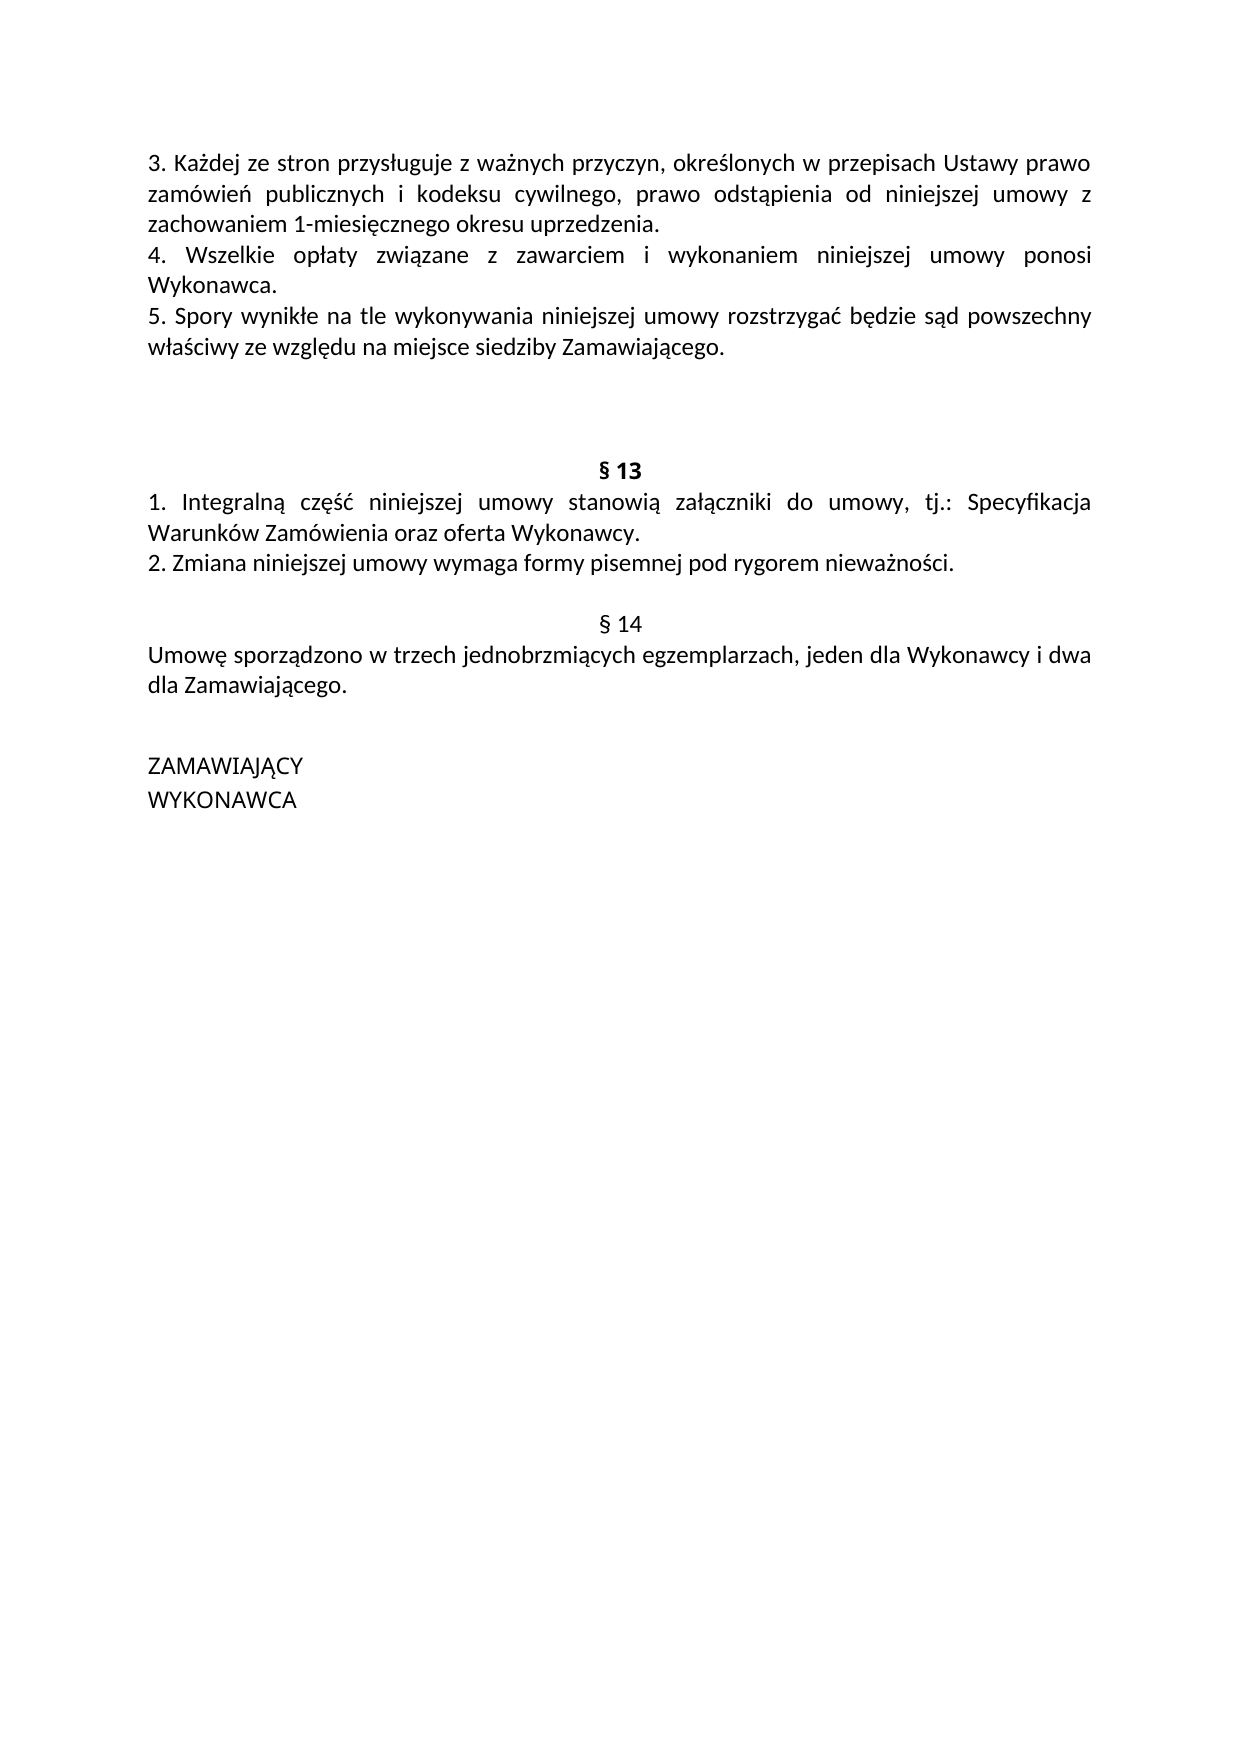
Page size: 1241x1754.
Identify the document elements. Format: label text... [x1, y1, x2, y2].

text 3. Każdej ze stron przysługuje z ważnych przyczyn, określonych w przepisach Ustawy prawo zamówień publicznych i kodeksu cywilnego, prawo odstąpienia od niniejszej umowy z zachowaniem 1-miesięcznego okresu uprzedzenia. [148, 148, 1093, 239]
text 1. Integralną część niniejszej umowy stanowią załączniki do umowy, tj.: Specyfikacja Warunków Zamówienia oraz oferta Wykonawcy. [148, 486, 1093, 547]
text § 14 [148, 608, 1093, 639]
text 5. Spory wynikłe na tle wykonywania niniejszej umowy rozstrzygać będzie sąd powszechny właściwy ze względu na miejsce siedziby Zamawiającego. [148, 300, 1093, 361]
text 2. Zmiana niniejszej umowy wymaga formy pisemnej pod rygorem nieważności. [148, 547, 1093, 578]
text 4. Wszelkie opłaty związane z zawarciem i wykonaniem niniejszej umowy ponosi Wykonawca. [148, 239, 1093, 300]
text Umowę sporządzono w trzech jednobrzmiących egzemplarzach, jeden dla Wykonawcy i dwa dla Zamawiającego. [148, 639, 1093, 700]
text § 13 [148, 455, 1093, 486]
text ZAMAWIAJĄCY WYKONAWCA [148, 750, 1093, 815]
